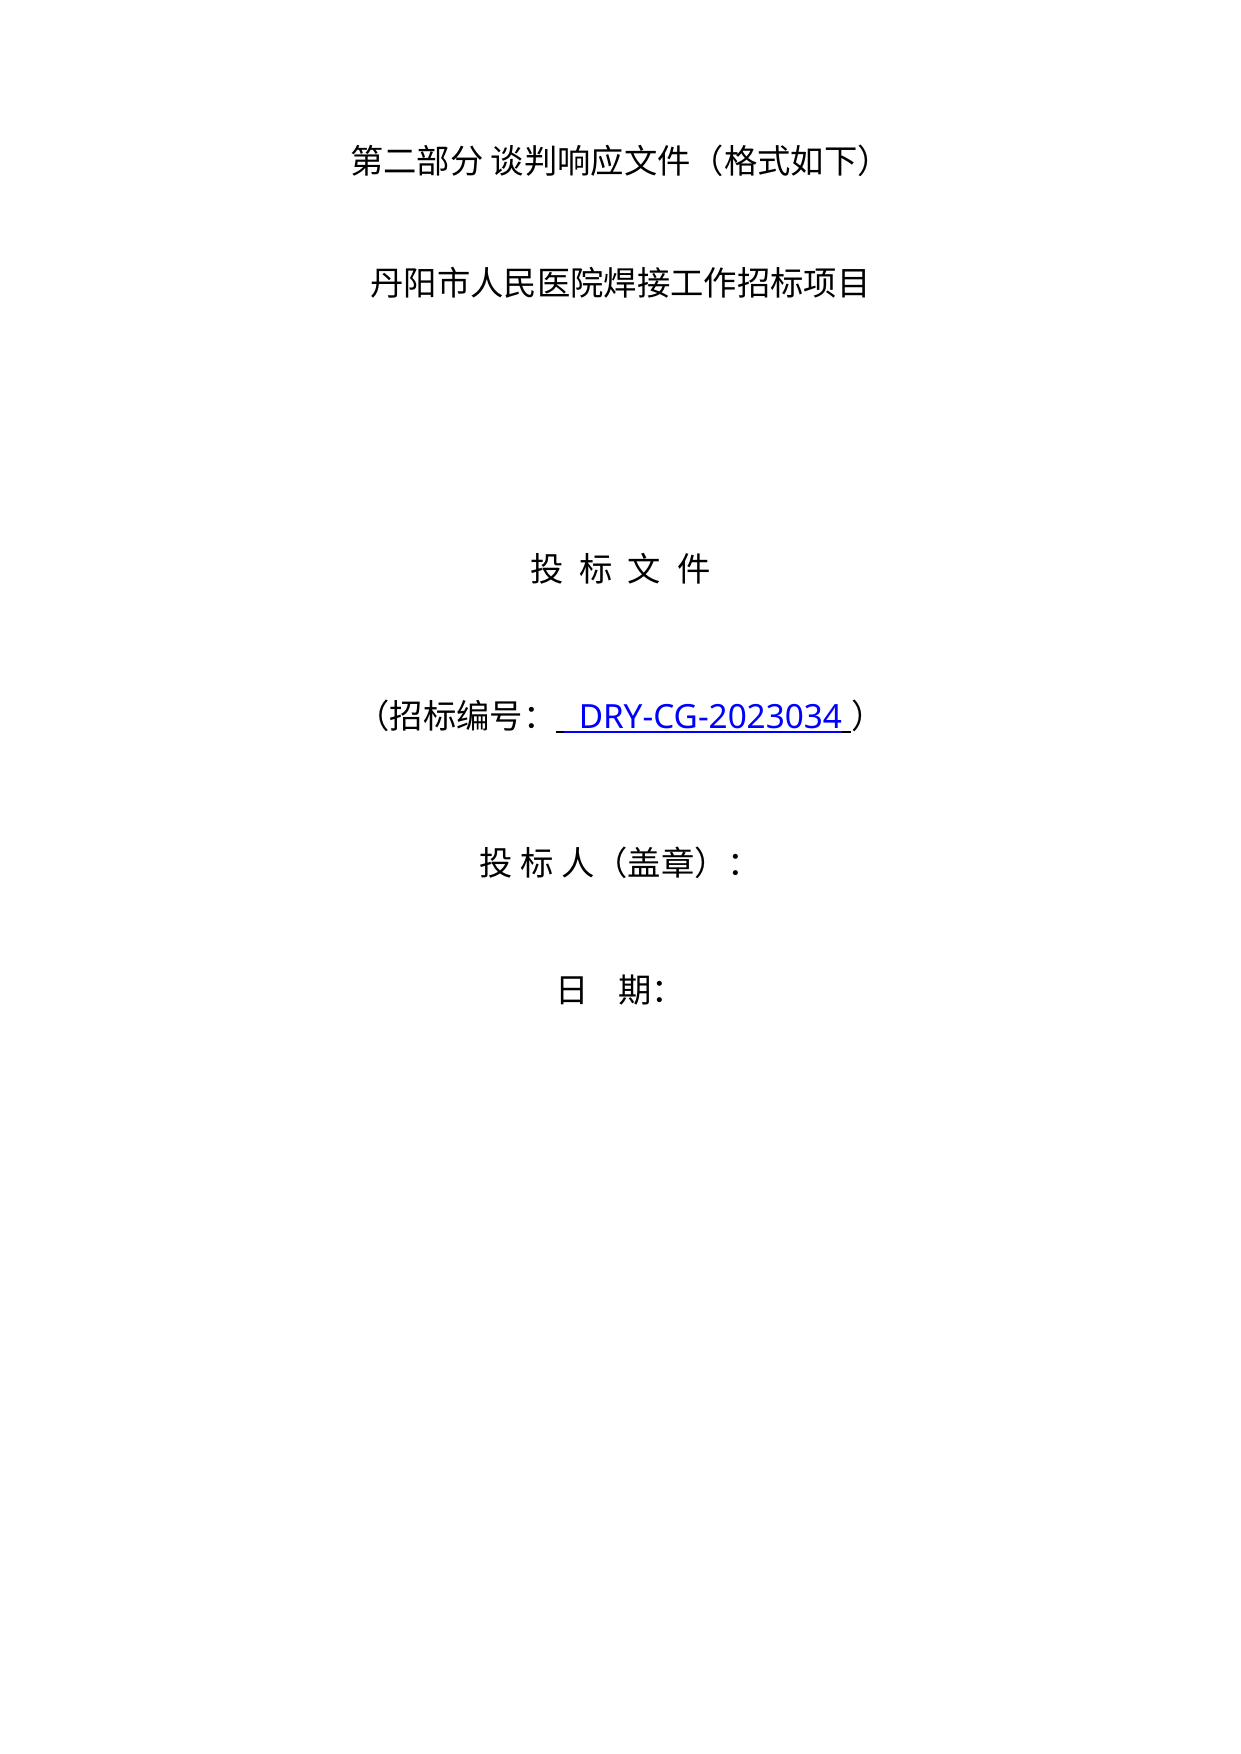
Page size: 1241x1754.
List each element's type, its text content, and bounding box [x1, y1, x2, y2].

text 丹阳市人民医院焊接工作招标项目 [187, 256, 1053, 321]
text （招标编号： DRY-CG-2023034 ） [187, 681, 1053, 746]
text 投 标 人（盖章）： [187, 837, 1053, 885]
text 日 期： [187, 963, 1053, 1012]
subtitle 第二部分 谈判响应文件（格式如下） [187, 126, 1053, 191]
text 投 标 文 件 [187, 542, 1053, 591]
